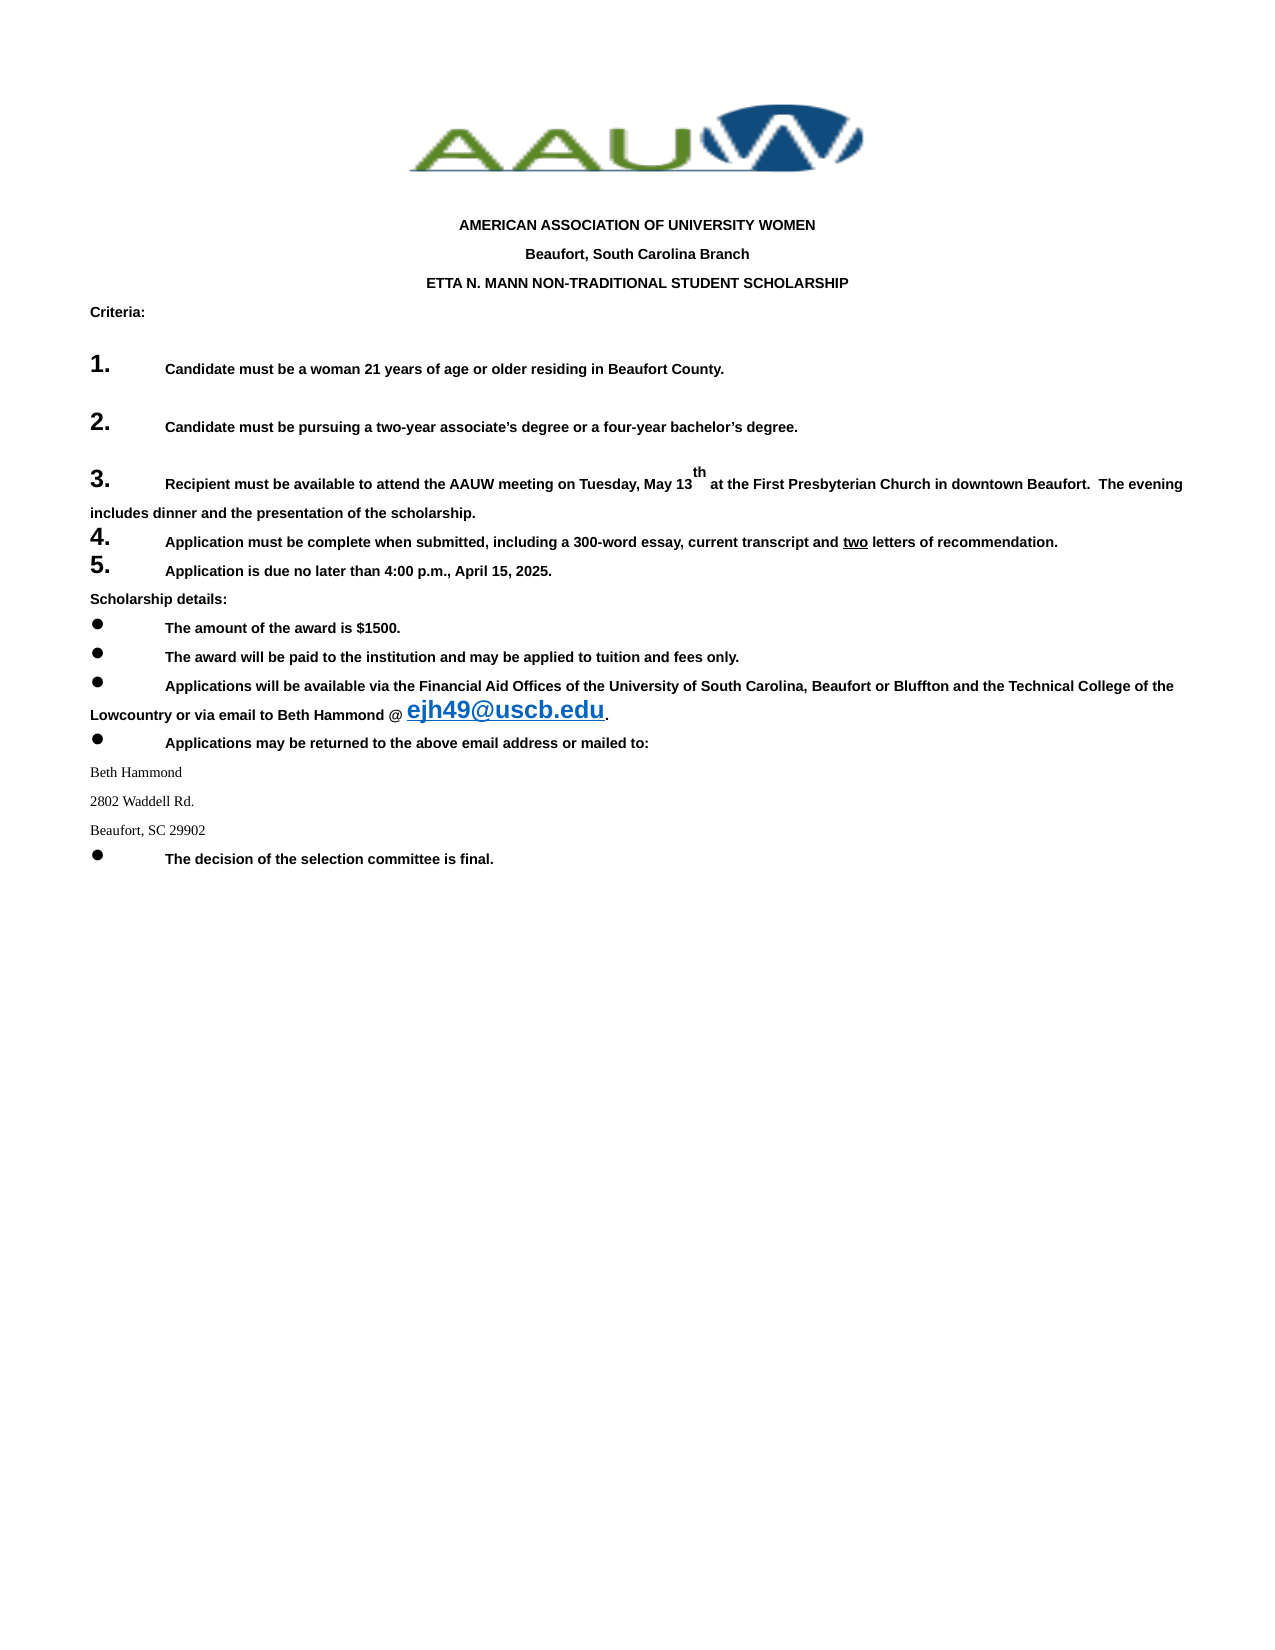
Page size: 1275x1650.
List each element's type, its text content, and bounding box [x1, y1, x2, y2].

picture [355, 75, 920, 205]
text 2802 Waddell Rd. [90, 781, 1185, 810]
list The award will be paid to the institution and may be applied to tuition and fees only. [90, 637, 1185, 666]
text Criteria: [90, 291, 1185, 320]
list Application must be complete when submitted, including a 300-word essay, current transcript and two letters of recommendation. [90, 522, 1185, 550]
text Beaufort, South Carolina Branch [90, 234, 1185, 262]
list The decision of the selection committee is final. [90, 838, 1185, 867]
text Beth Hammond [90, 752, 1185, 781]
list Applications will be available via the Financial Aid Offices of the University of South Carolina, Beaufort or Bluffton and the Technical College of the Lowcountry or via email to Beth Hammond @ ejh49@uscb.edu. [90, 666, 1185, 723]
text ETTA N. MANN NON-TRADITIONAL STUDENT SCHOLARSHIP [90, 262, 1185, 291]
list Applications may be returned to the above email address or mailed to: [90, 723, 1185, 752]
list Application is due no later than 4:00 p.m., April 15, 2025. [90, 550, 1185, 579]
subtitle AMERICAN ASSOCIATION OF UNIVERSITY WOMEN [90, 205, 1185, 234]
text Beaufort, SC 29902 [90, 810, 1185, 838]
list The amount of the award is $1500. [90, 608, 1185, 637]
text Scholarship details: [90, 579, 1185, 608]
list Candidate must be pursuing a two-year associate’s degree or a four-year bachelor’s degree. [90, 406, 1185, 435]
list Recipient must be available to attend the AAUW meeting on Tuesday, May 13th at the First Presbyterian Church in downtown Beaufort. The evening includes dinner and the presentation of the scholarship. [90, 464, 1185, 521]
list Candidate must be a woman 21 years of age or older residing in Beaufort County. [90, 349, 1185, 378]
